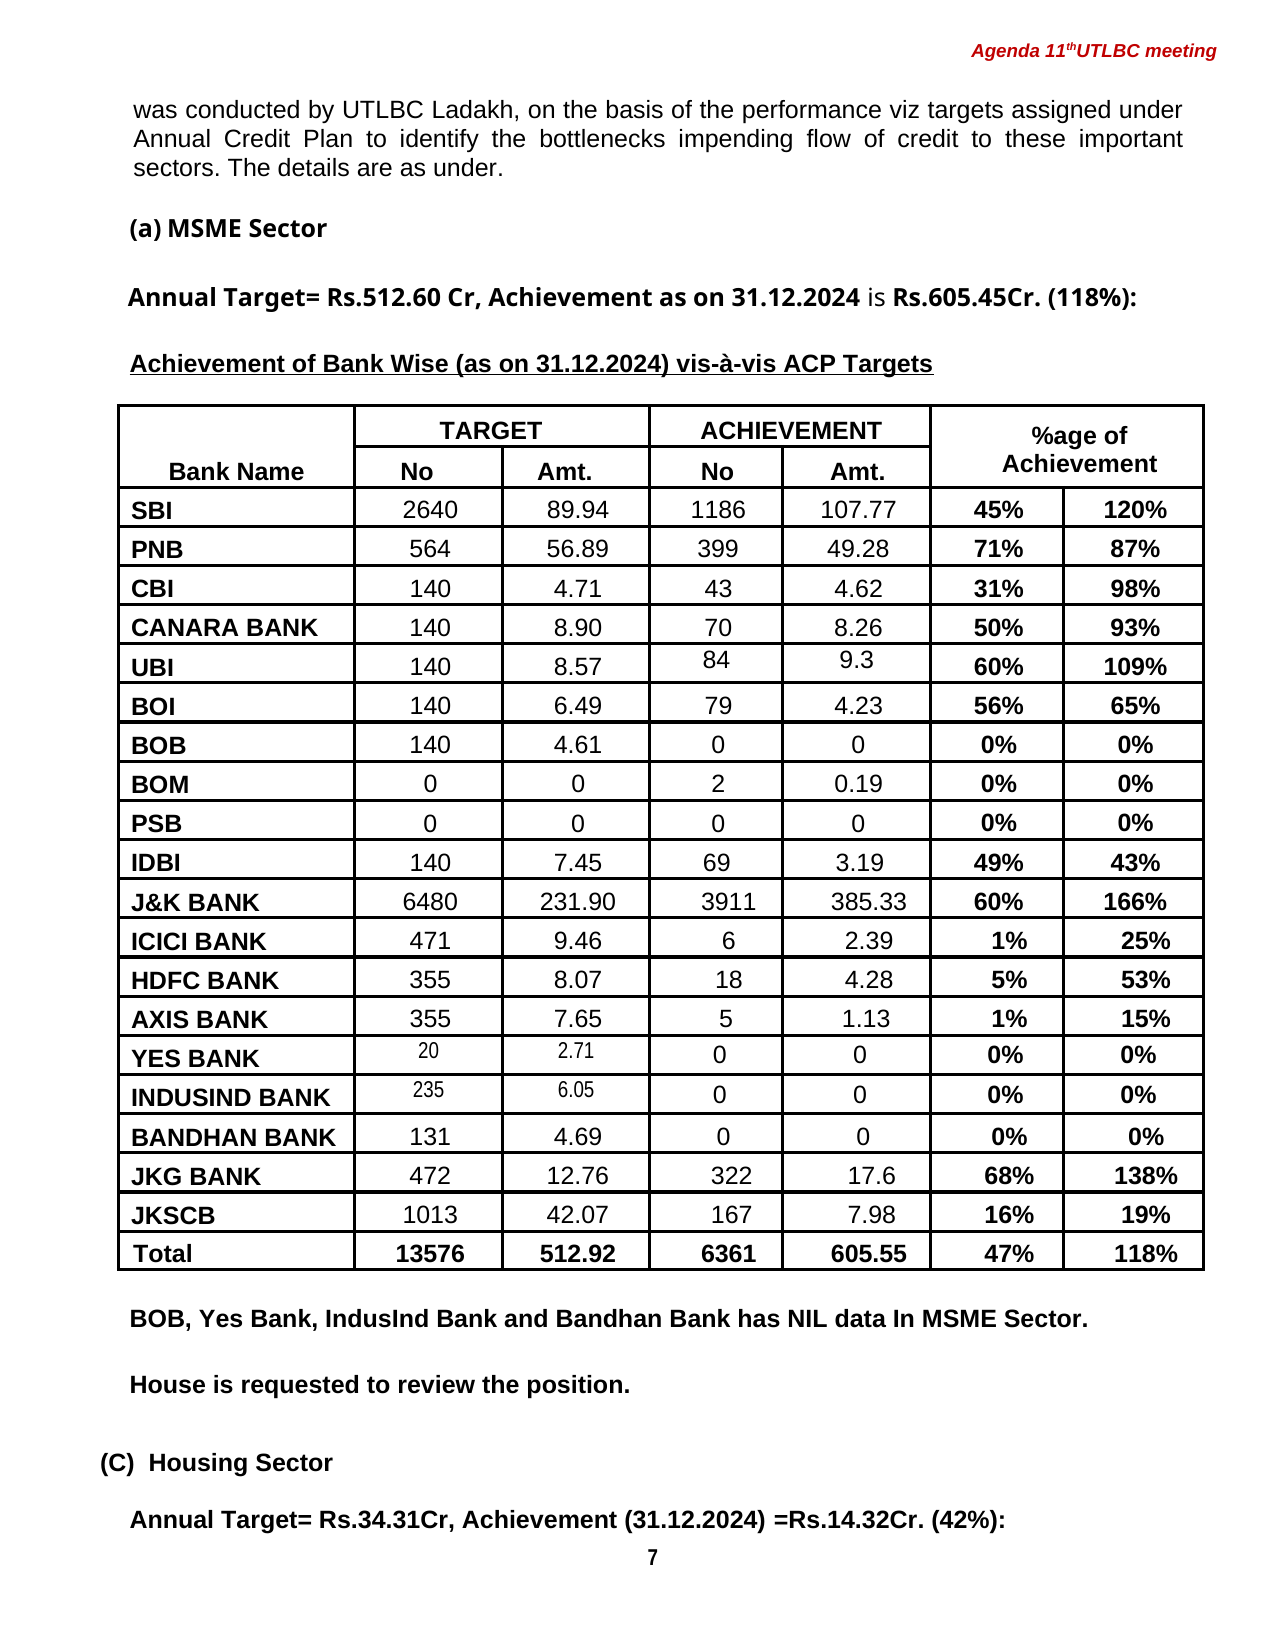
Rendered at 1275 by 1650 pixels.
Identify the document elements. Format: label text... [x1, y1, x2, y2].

table_cell 0% [1065, 724, 1202, 759]
table_cell 0 [784, 802, 929, 838]
table_cell 4.71 [504, 567, 648, 603]
table_cell 93% [1065, 606, 1202, 642]
table_cell YES BANK [120, 1037, 353, 1073]
table_cell 20 [356, 1037, 501, 1073]
table_cell 3.19 [784, 841, 929, 877]
table_cell UBI [120, 645, 353, 681]
table_cell 43% [1065, 841, 1202, 877]
table_cell 399 [651, 528, 781, 564]
table_cell 0 [784, 724, 929, 759]
table_cell 0% [1065, 1115, 1202, 1151]
table_cell 8.90 [504, 606, 648, 642]
table_cell J&K BANK [120, 880, 353, 916]
table_cell Total [120, 1233, 353, 1267]
table_cell 56% [932, 684, 1062, 720]
table_cell 0 [504, 802, 648, 838]
table_cell 118% [1065, 1233, 1202, 1267]
table_cell 131 [356, 1115, 501, 1151]
table_cell 6 [651, 919, 781, 955]
table_cell 5% [932, 959, 1062, 994]
table_cell 2 [651, 763, 781, 799]
table_cell 7.45 [504, 841, 648, 877]
table_cell 0 [651, 1115, 781, 1151]
table_cell No [651, 448, 781, 486]
table_cell 1% [932, 919, 1062, 955]
table_cell 6480 [356, 880, 501, 916]
table_cell 45% [932, 489, 1062, 524]
table_cell 70 [651, 606, 781, 642]
table_cell CANARA BANK [120, 606, 353, 642]
text House is requested to review the position. [129, 1370, 1163, 1398]
table_cell 120% [1065, 489, 1202, 524]
table_cell 109% [1065, 645, 1202, 681]
table_cell 79 [651, 684, 781, 720]
table_cell 140 [356, 645, 501, 681]
table_cell 140 [356, 606, 501, 642]
table_header %age of Achievement [932, 407, 1202, 486]
table_cell 0% [932, 802, 1062, 838]
table_cell 0 [651, 802, 781, 838]
table_cell 1% [932, 998, 1062, 1034]
table_cell 0% [1065, 802, 1202, 838]
table_cell 564 [356, 528, 501, 564]
table_cell 0 [651, 1037, 781, 1073]
table_cell SBI [120, 489, 353, 524]
table_cell 50% [932, 606, 1062, 642]
table_cell 8.57 [504, 645, 648, 681]
table_cell Amt. [504, 448, 648, 486]
table_cell 0 [356, 802, 501, 838]
table_cell 0% [932, 1037, 1062, 1073]
table_cell 9.46 [504, 919, 648, 955]
table_cell 69 [651, 841, 781, 877]
table_cell 512.92 [504, 1233, 648, 1267]
table_cell 0 [784, 1115, 929, 1151]
table_cell 0% [932, 1076, 1062, 1112]
list MSME Sector [129, 211, 1217, 245]
table_cell 355 [356, 998, 501, 1034]
table_cell Amt. [784, 448, 929, 486]
table_cell 235 [356, 1076, 501, 1112]
table_cell 0 [651, 724, 781, 759]
table_cell PNB [120, 528, 353, 564]
table_cell 4.23 [784, 684, 929, 720]
text Annual Target= Rs.34.31Cr, Achievement (31.12.2024) =Rs.14.32Cr. (42%): [129, 1505, 1217, 1534]
table_cell 385.33 [784, 880, 929, 916]
table_cell 0 [784, 1037, 929, 1073]
table_cell 4.69 [504, 1115, 648, 1151]
table_cell 71% [932, 528, 1062, 564]
table_cell 13576 [356, 1233, 501, 1267]
table_cell 0 [784, 1076, 929, 1112]
table_cell 322 [651, 1154, 781, 1190]
table_cell 87% [1065, 528, 1202, 564]
table_header Bank Name [120, 407, 353, 486]
table_cell 6.05 [504, 1076, 648, 1112]
table_cell 0% [932, 763, 1062, 799]
table_cell INDUSIND BANK [120, 1076, 353, 1112]
table_cell 4.62 [784, 567, 929, 603]
table_cell BOI [120, 684, 353, 720]
table_cell 60% [932, 880, 1062, 916]
table_cell BOM [120, 763, 353, 799]
table_cell IDBI [120, 841, 353, 877]
table_cell 471 [356, 919, 501, 955]
table_cell 472 [356, 1154, 501, 1190]
table_cell 43 [651, 567, 781, 603]
table_cell 0% [932, 724, 1062, 759]
table_cell 355 [356, 959, 501, 994]
table_cell 18 [651, 959, 781, 994]
table_cell 31% [932, 567, 1062, 603]
text Annual Target= Rs.512.60 Cr, Achievement as on 31.12.2024 is Rs.605.45Cr. (118%): [89, 280, 1217, 314]
table_cell HDFC BANK [120, 959, 353, 994]
table_cell 138% [1065, 1154, 1202, 1190]
table_cell 47% [932, 1233, 1062, 1267]
table_cell 49% [932, 841, 1062, 877]
table_cell 4.61 [504, 724, 648, 759]
table_cell JKSCB [120, 1194, 353, 1229]
table_cell 6361 [651, 1233, 781, 1267]
table_cell 0.19 [784, 763, 929, 799]
table_cell 1.13 [784, 998, 929, 1034]
table_cell 167 [651, 1194, 781, 1229]
table_cell 231.90 [504, 880, 648, 916]
table_cell 8.26 [784, 606, 929, 642]
table_cell 2.39 [784, 919, 929, 955]
table_cell 25% [1065, 919, 1202, 955]
table_cell 6.49 [504, 684, 648, 720]
table_cell 56.89 [504, 528, 648, 564]
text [133, 95, 1185, 181]
table_cell 9.3 [784, 645, 929, 681]
table_cell No [356, 448, 501, 486]
table_cell 605.55 [784, 1233, 929, 1267]
text Achievement of Bank Wise (as on 31.12.2024) vis-à-vis ACP Targets [129, 349, 1217, 377]
table_cell 0% [1065, 763, 1202, 799]
table_cell AXIS BANK [120, 998, 353, 1034]
table_cell 1186 [651, 489, 781, 524]
table_cell 15% [1065, 998, 1202, 1034]
table_cell BANDHAN BANK [120, 1115, 353, 1151]
table_cell 89.94 [504, 489, 648, 524]
table_cell ICICI BANK [120, 919, 353, 955]
table_cell 42.07 [504, 1194, 648, 1229]
table_cell PSB [120, 802, 353, 838]
table_cell 107.77 [784, 489, 929, 524]
table_cell 4.28 [784, 959, 929, 994]
table_cell 60% [932, 645, 1062, 681]
table_cell 166% [1065, 880, 1202, 916]
table_cell 7.65 [504, 998, 648, 1034]
table_cell 17.6 [784, 1154, 929, 1190]
table_cell 16% [932, 1194, 1062, 1229]
table_cell 53% [1065, 959, 1202, 994]
table_cell 140 [356, 684, 501, 720]
table_header TARGET [356, 407, 648, 445]
table_cell 1013 [356, 1194, 501, 1229]
table_cell 140 [356, 724, 501, 759]
table_cell 0 [651, 1076, 781, 1112]
table_cell 2640 [356, 489, 501, 524]
table_cell 19% [1065, 1194, 1202, 1229]
table_cell 0% [932, 1115, 1062, 1151]
table_cell 98% [1065, 567, 1202, 603]
table_cell 65% [1065, 684, 1202, 720]
table_cell 12.76 [504, 1154, 648, 1190]
table_cell JKG BANK [120, 1154, 353, 1190]
subtitle (C) Housing Sector [100, 1447, 1217, 1476]
table_cell BOB [120, 724, 353, 759]
table_header ACHIEVEMENT [651, 407, 929, 445]
table_cell 0 [504, 763, 648, 799]
table_cell 2.71 [504, 1037, 648, 1073]
table_cell 84 [651, 645, 781, 681]
table_cell CBI [120, 567, 353, 603]
table_cell 8.07 [504, 959, 648, 994]
table_cell 0 [356, 763, 501, 799]
table_cell 3911 [651, 880, 781, 916]
table_cell 0% [1065, 1076, 1202, 1112]
table_cell 140 [356, 567, 501, 603]
table_cell 0% [1065, 1037, 1202, 1073]
table_cell 49.28 [784, 528, 929, 564]
table_cell 68% [932, 1154, 1062, 1190]
table_cell 7.98 [784, 1194, 929, 1229]
text BOB, Yes Bank, IndusInd Bank and Bandhan Bank has NIL data In MSME Sector. [129, 1304, 1163, 1332]
table_cell 140 [356, 841, 501, 877]
table_cell 5 [651, 998, 781, 1034]
